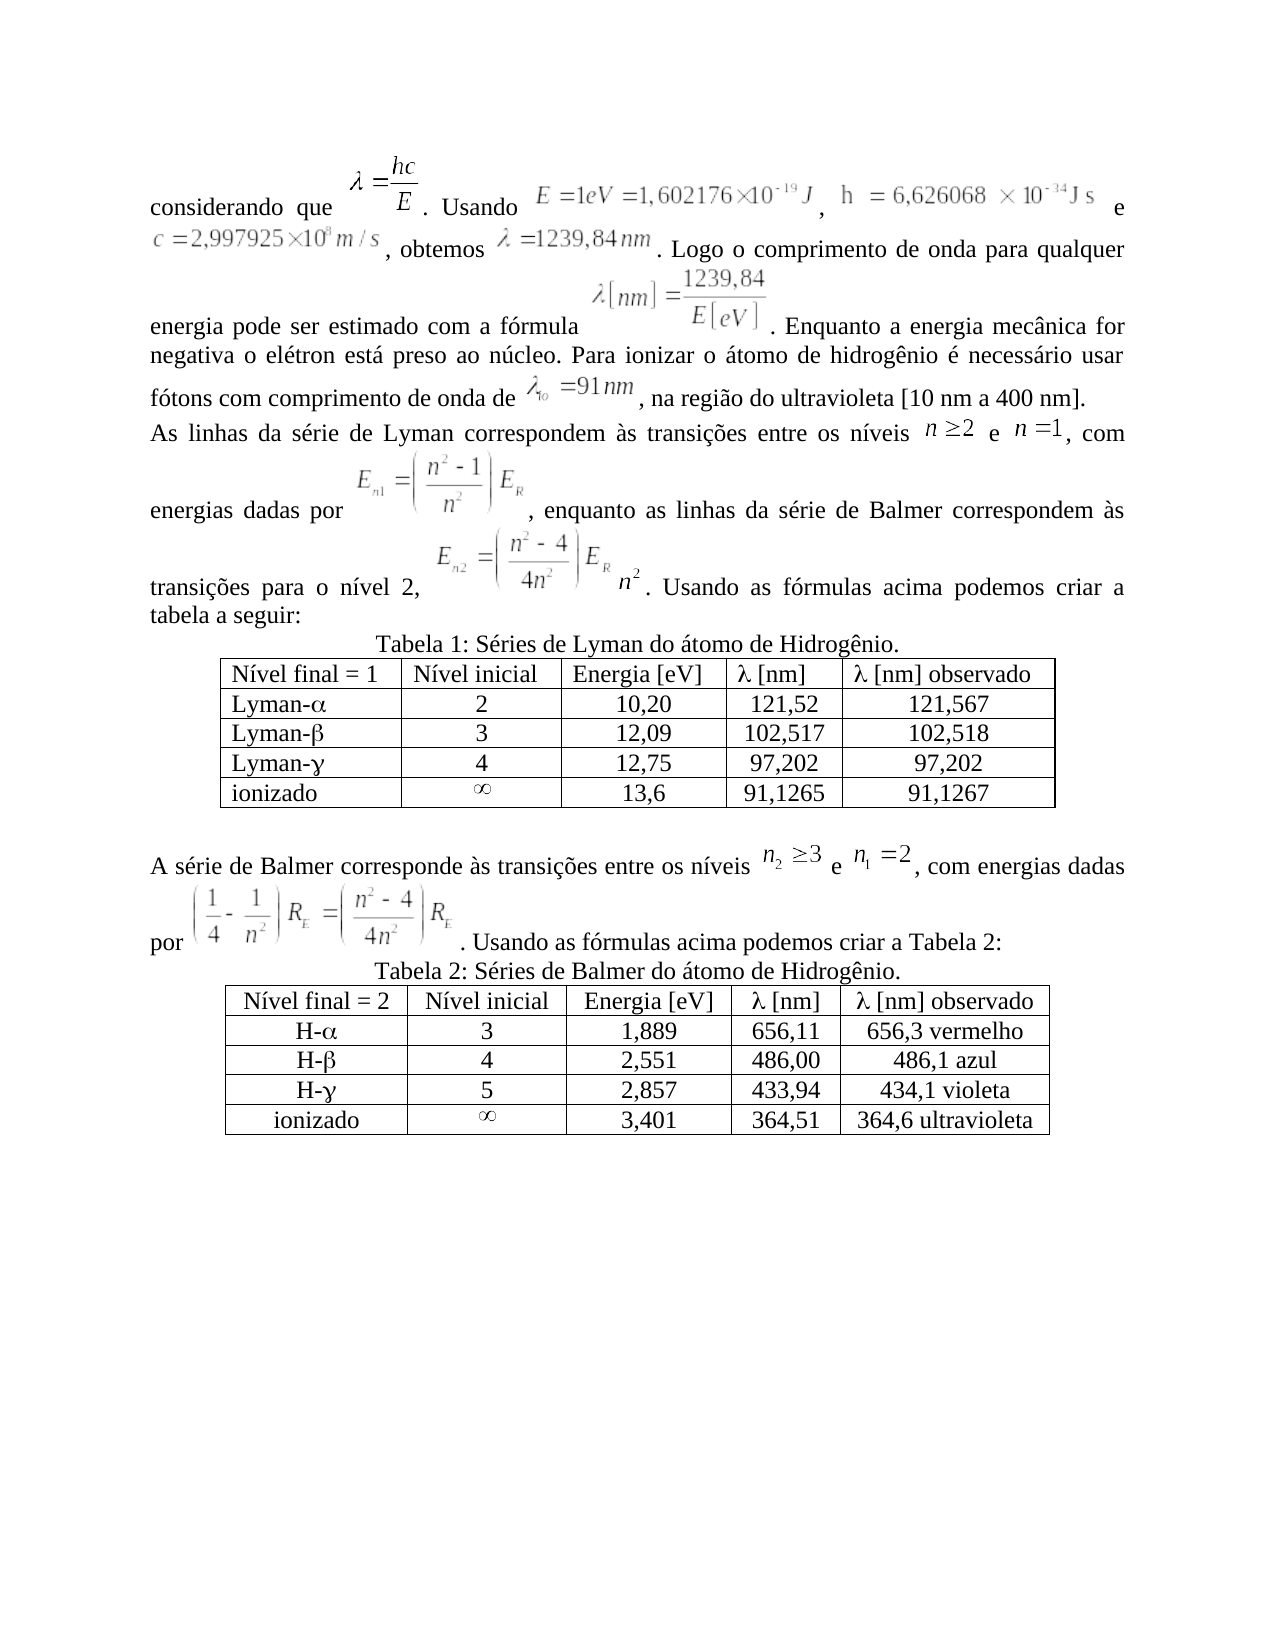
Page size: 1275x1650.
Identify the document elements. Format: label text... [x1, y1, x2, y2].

table_cell 121,52 [727, 689, 842, 717]
table_cell 97,202 [843, 748, 1054, 777]
table_cell 91,1265 [727, 778, 842, 807]
table_header  [nm] observado [841, 986, 1049, 1015]
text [150, 150, 1125, 412]
table_cell 486,1 azul [841, 1046, 1049, 1074]
table_cell Lyman- [221, 748, 401, 777]
table_cell 1,889 [567, 1016, 731, 1044]
table_cell 3,401 [567, 1105, 731, 1134]
table_cell H- [226, 1046, 407, 1074]
table_cell 4 [402, 748, 561, 777]
table_cell 10,20 [562, 689, 726, 717]
table_cell [408, 1105, 566, 1134]
table_header Energia [eV] [567, 986, 731, 1015]
table_cell 364,51 [732, 1105, 840, 1134]
text A série de Balmer corresponde às transições entre os níveis e , com energias dadas por . Usando as fórmulas acima podemos criar a Tabela 2: [150, 837, 1125, 956]
table_cell 91,1267 [843, 778, 1054, 807]
table_header  [nm] observado [843, 659, 1054, 688]
table_cell 2 [402, 689, 561, 717]
table_header Nível final = 1 [221, 659, 401, 688]
table_cell 5 [408, 1075, 566, 1104]
table_cell 102,517 [727, 719, 842, 747]
text Tabela 2: Séries de Balmer do átomo de Hidrogênio. [150, 956, 1125, 985]
table_cell Lyman- [221, 719, 401, 747]
table_cell 3 [402, 719, 561, 747]
table_cell 2,551 [567, 1046, 731, 1074]
table_header Nível final = 2 [226, 986, 407, 1015]
table_cell 12,75 [562, 748, 726, 777]
table_cell 656,3 vermelho [841, 1016, 1049, 1044]
table_cell Lyman- [221, 689, 401, 717]
table_header Nível inicial [408, 986, 566, 1015]
table_cell 97,202 [727, 748, 842, 777]
table_header  [nm] [727, 659, 842, 688]
table_cell H- [226, 1075, 407, 1104]
table_cell 2,857 [567, 1075, 731, 1104]
table_cell 13,6 [562, 778, 726, 807]
table_header Energia [eV] [562, 659, 726, 688]
table_cell [402, 778, 561, 807]
table_cell 364,6 ultravioleta [841, 1105, 1049, 1134]
table_cell 121,567 [843, 689, 1054, 717]
table_cell 4 [408, 1046, 566, 1074]
table_header  [nm] [732, 986, 840, 1015]
table_cell ionizado [221, 778, 401, 807]
table_cell ionizado [226, 1105, 407, 1134]
table_cell 12,09 [562, 719, 726, 747]
text Tabela 1: Séries de Lyman do átomo de Hidrogênio. [150, 629, 1125, 658]
table_header Nível inicial [402, 659, 561, 688]
table_cell 656,11 [732, 1016, 840, 1044]
text As linhas da série de Lyman correspondem às transições entre os níveis e , com energias dadas por , enquanto as linhas da série de Balmer correspondem às transições para o nível 2, . Usando as fórmulas acima podemos criar a tabela a seguir: [150, 412, 1125, 629]
table_cell 433,94 [732, 1075, 840, 1104]
table_cell 434,1 violeta [841, 1075, 1049, 1104]
table_cell 3 [408, 1016, 566, 1044]
table_cell 486,00 [732, 1046, 840, 1074]
table_cell 102,518 [843, 719, 1054, 747]
table_cell H- [226, 1016, 407, 1044]
